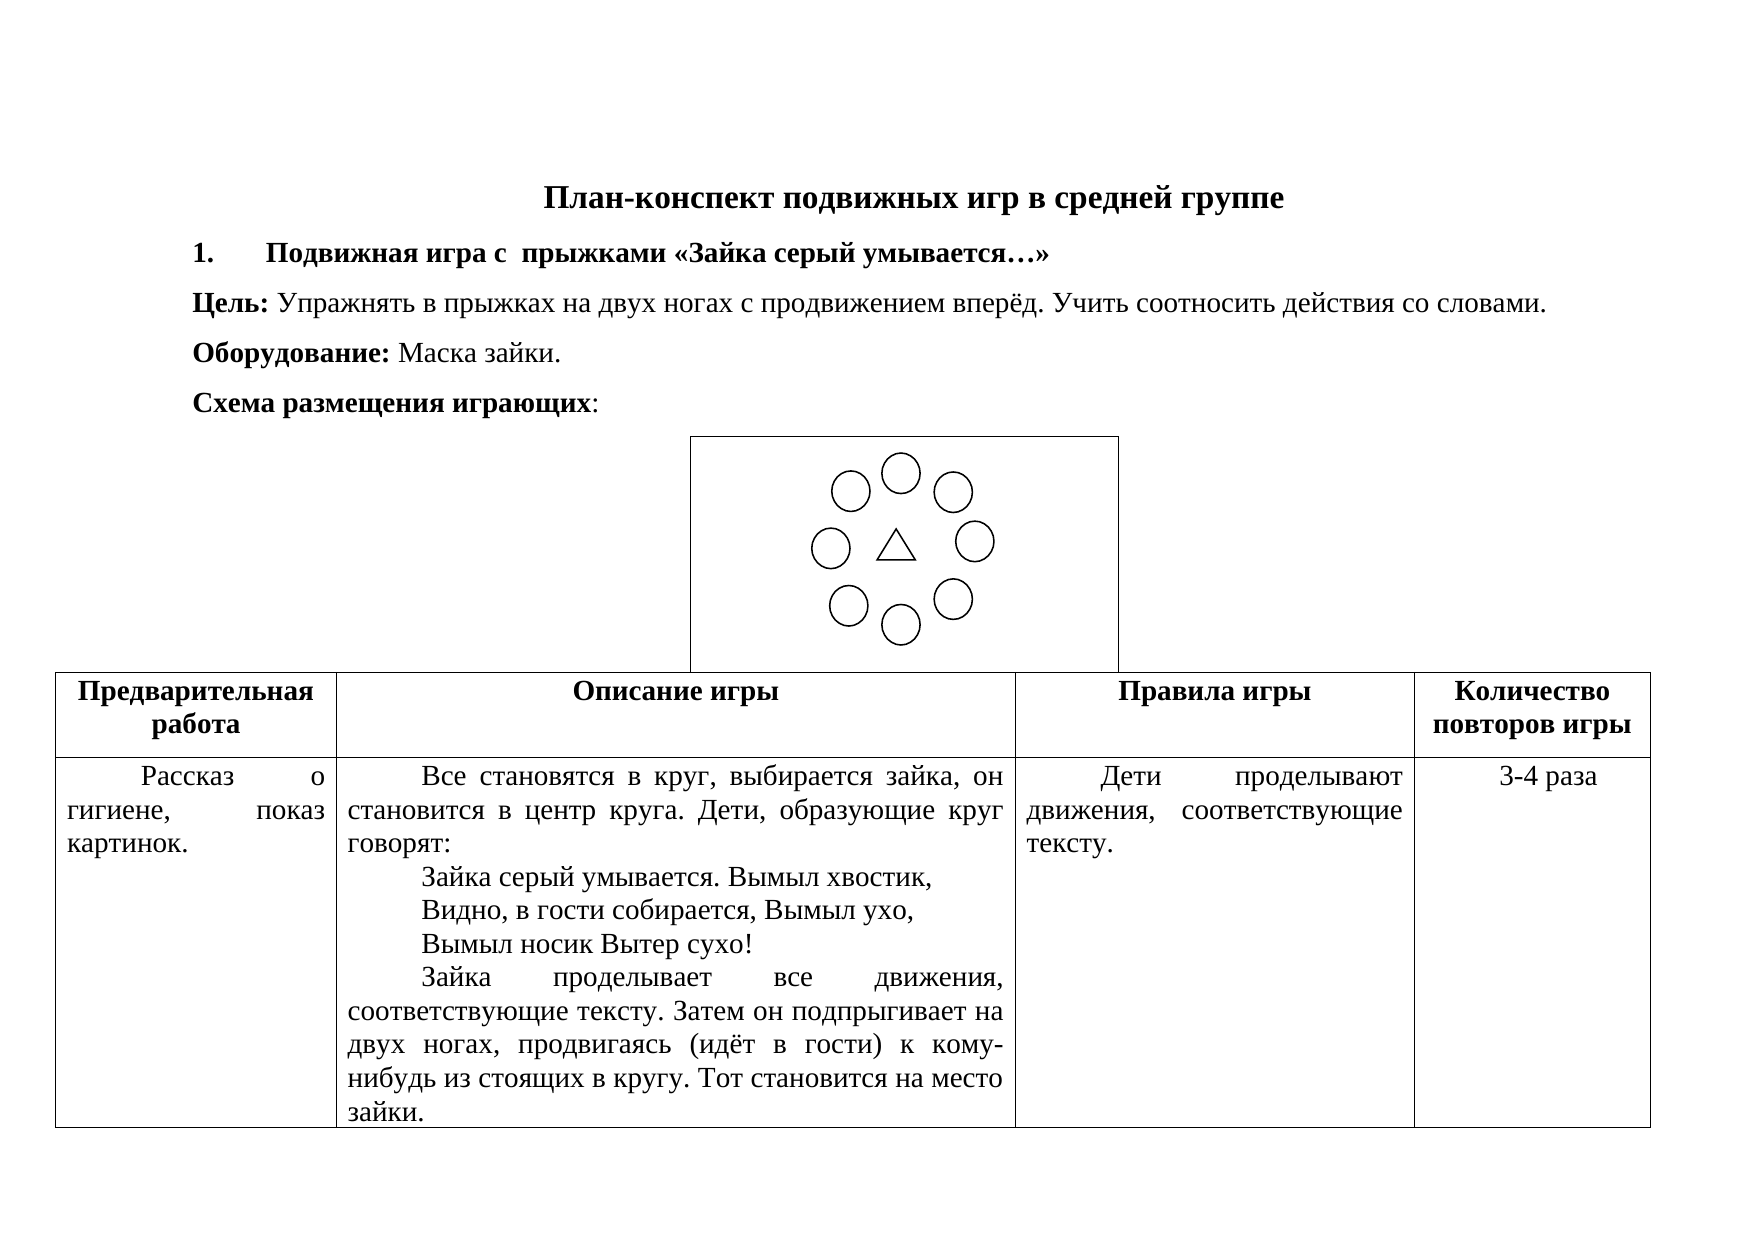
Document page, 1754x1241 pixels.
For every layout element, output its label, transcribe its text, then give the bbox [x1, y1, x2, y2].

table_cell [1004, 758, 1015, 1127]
table_cell Дети проделывают движения, соответствующие тексту. [1016, 758, 1414, 1127]
text План-конспект подвижных игр в средней группе [118, 177, 1636, 216]
text Цель: Упражнять в прыжках на двух ногах с продвижением вперёд. Учить соотносить действия со словами. [118, 285, 1636, 318]
text Оборудование: Маска зайки. [118, 335, 1636, 369]
table_cell Правила игры [1016, 673, 1414, 757]
table_cell 3-4 раза [1415, 758, 1650, 1127]
list Подвижная игра с прыжками «Зайка серый умывается…» [118, 235, 1636, 268]
table_header [691, 437, 1118, 672]
text Схема размещения играющих: [118, 386, 1636, 419]
table_cell Количество повторов игры [1415, 673, 1650, 757]
table_cell Рассказ о гигиене, показ картинок. [56, 758, 336, 1127]
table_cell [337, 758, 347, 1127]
table_cell Предварительная работа [56, 673, 336, 757]
table_cell Описание игры [337, 673, 1015, 757]
